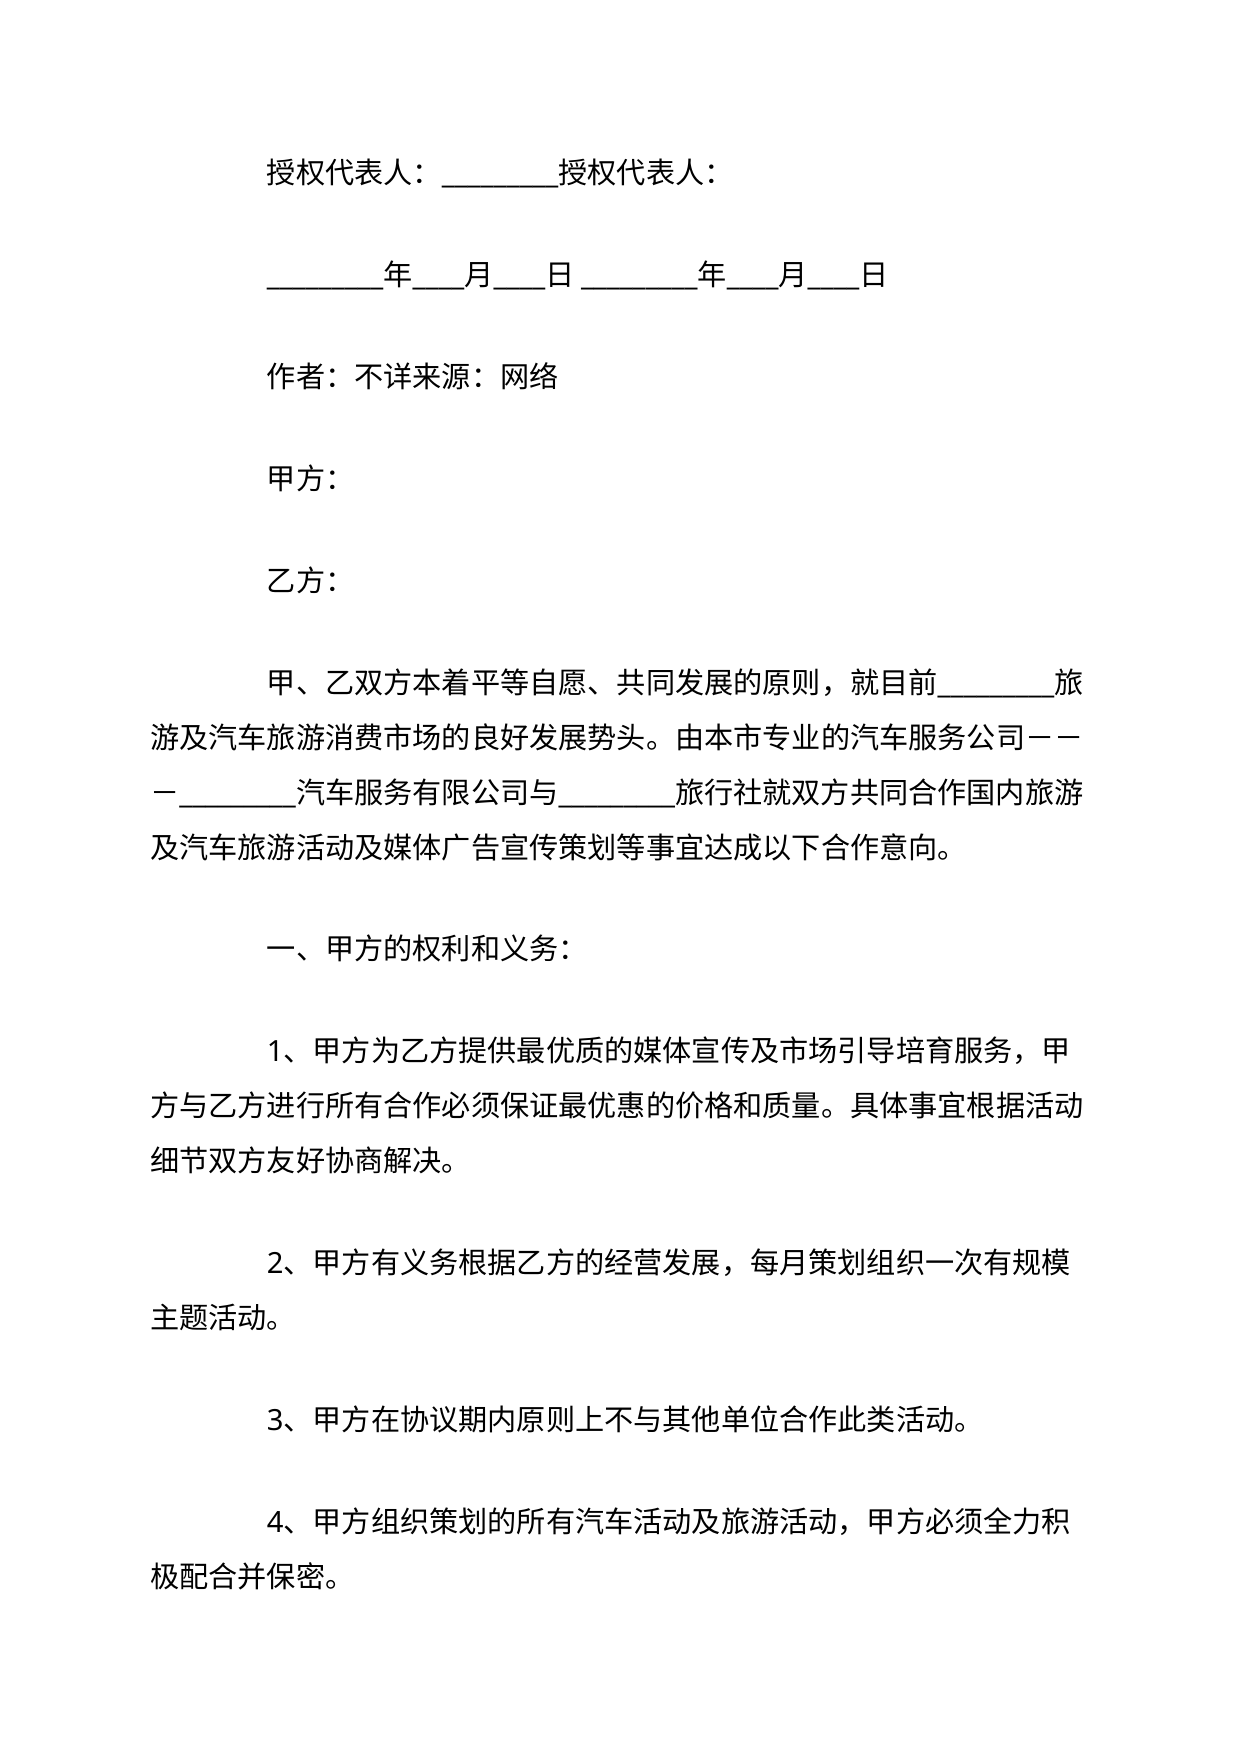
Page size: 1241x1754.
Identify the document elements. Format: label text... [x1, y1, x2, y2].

text 甲方： [150, 456, 1090, 498]
text 2、甲方有义务根据乙方的经营发展，每月策划组织一次有规模主题活动。 [150, 1239, 1090, 1337]
text 乙方： [150, 557, 1090, 600]
text 3、甲方在协议期内原则上不与其他单位合作此类活动。 [150, 1396, 1090, 1438]
text _________年____月____日 _________年____月____日 [150, 252, 1090, 294]
text 授权代表人：_________授权代表人： [150, 150, 1090, 192]
text 作者：不详来源：网络 [150, 354, 1090, 396]
text 一、甲方的权利和义务： [150, 926, 1090, 968]
text 4、甲方组织策划的所有汽车活动及旅游活动，甲方必须全力积极配合并保密。 [150, 1498, 1090, 1595]
text 甲、乙双方本着平等自愿、共同发展的原则，就目前_________旅游及汽车旅游消费市场的良好发展势头。由本市专业的汽车服务公司－－－_________汽车服务有限公司与_________旅行社就双方共同合作国内旅游及汽车旅游活动及媒体广告宣传策划等事宜达成以下合作意向。 [150, 659, 1090, 866]
text 1、甲方为乙方提供最优质的媒体宣传及市场引导培育服务，甲方与乙方进行所有合作必须保证最优惠的价格和质量。具体事宜根据活动细节双方友好协商解决。 [150, 1028, 1090, 1180]
